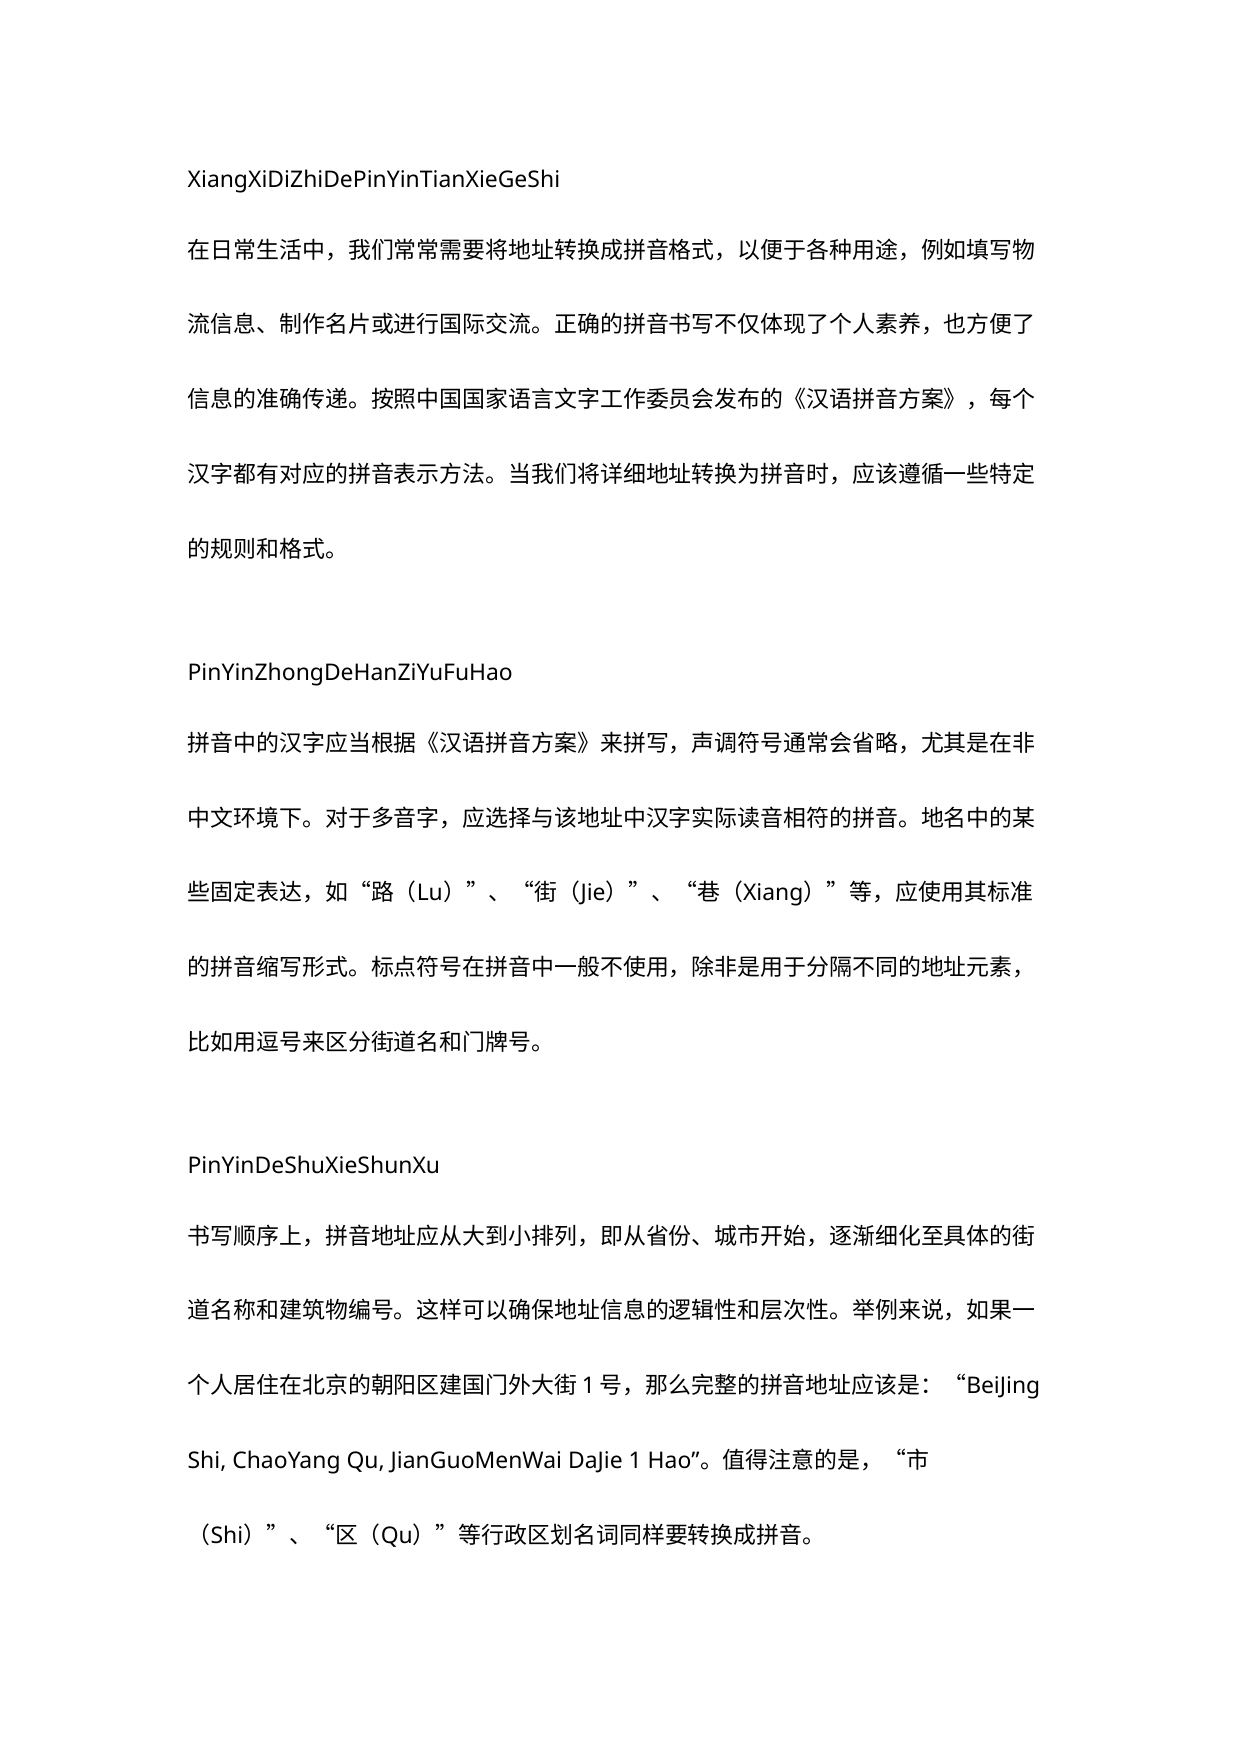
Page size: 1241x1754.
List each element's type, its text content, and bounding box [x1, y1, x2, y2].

text PinYinDeShuXieShunXu [187, 1148, 1053, 1181]
text 书写顺序上，拼音地址应从大到小排列，即从省份、城市开始，逐渐细化至具体的街道名称和建筑物编号。这样可以确保地址信息的逻辑性和层次性。举例来说，如果一个人居住在北京的朝阳区建国门外大街1号，那么完整的拼音地址应该是：“BeiJing Shi, ChaoYang Qu, JianGuoMenWai DaJie 1 Hao”。值得注意的是，“市（Shi）”、“区（Qu）”等行政区划名词同样要转换成拼音。 [187, 1202, 1053, 1566]
text XiangXiDiZhiDePinYinTianXieGeShi [187, 162, 1053, 194]
text PinYinZhongDeHanZiYuFuHao [187, 655, 1053, 687]
text 在日常生活中，我们常常需要将地址转换成拼音格式，以便于各种用途，例如填写物流信息、制作名片或进行国际交流。正确的拼音书写不仅体现了个人素养，也方便了信息的准确传递。按照中国国家语言文字工作委员会发布的《汉语拼音方案》，每个汉字都有对应的拼音表示方法。当我们将详细地址转换为拼音时，应该遵循一些特定的规则和格式。 [187, 216, 1053, 579]
text 拼音中的汉字应当根据《汉语拼音方案》来拼写，声调符号通常会省略，尤其是在非中文环境下。对于多音字，应选择与该地址中汉字实际读音相符的拼音。地名中的某些固定表达，如“路（Lu）”、“街（Jie）”、“巷（Xiang）”等，应使用其标准的拼音缩写形式。标点符号在拼音中一般不使用，除非是用于分隔不同的地址元素，比如用逗号来区分街道名和门牌号。 [187, 709, 1053, 1073]
